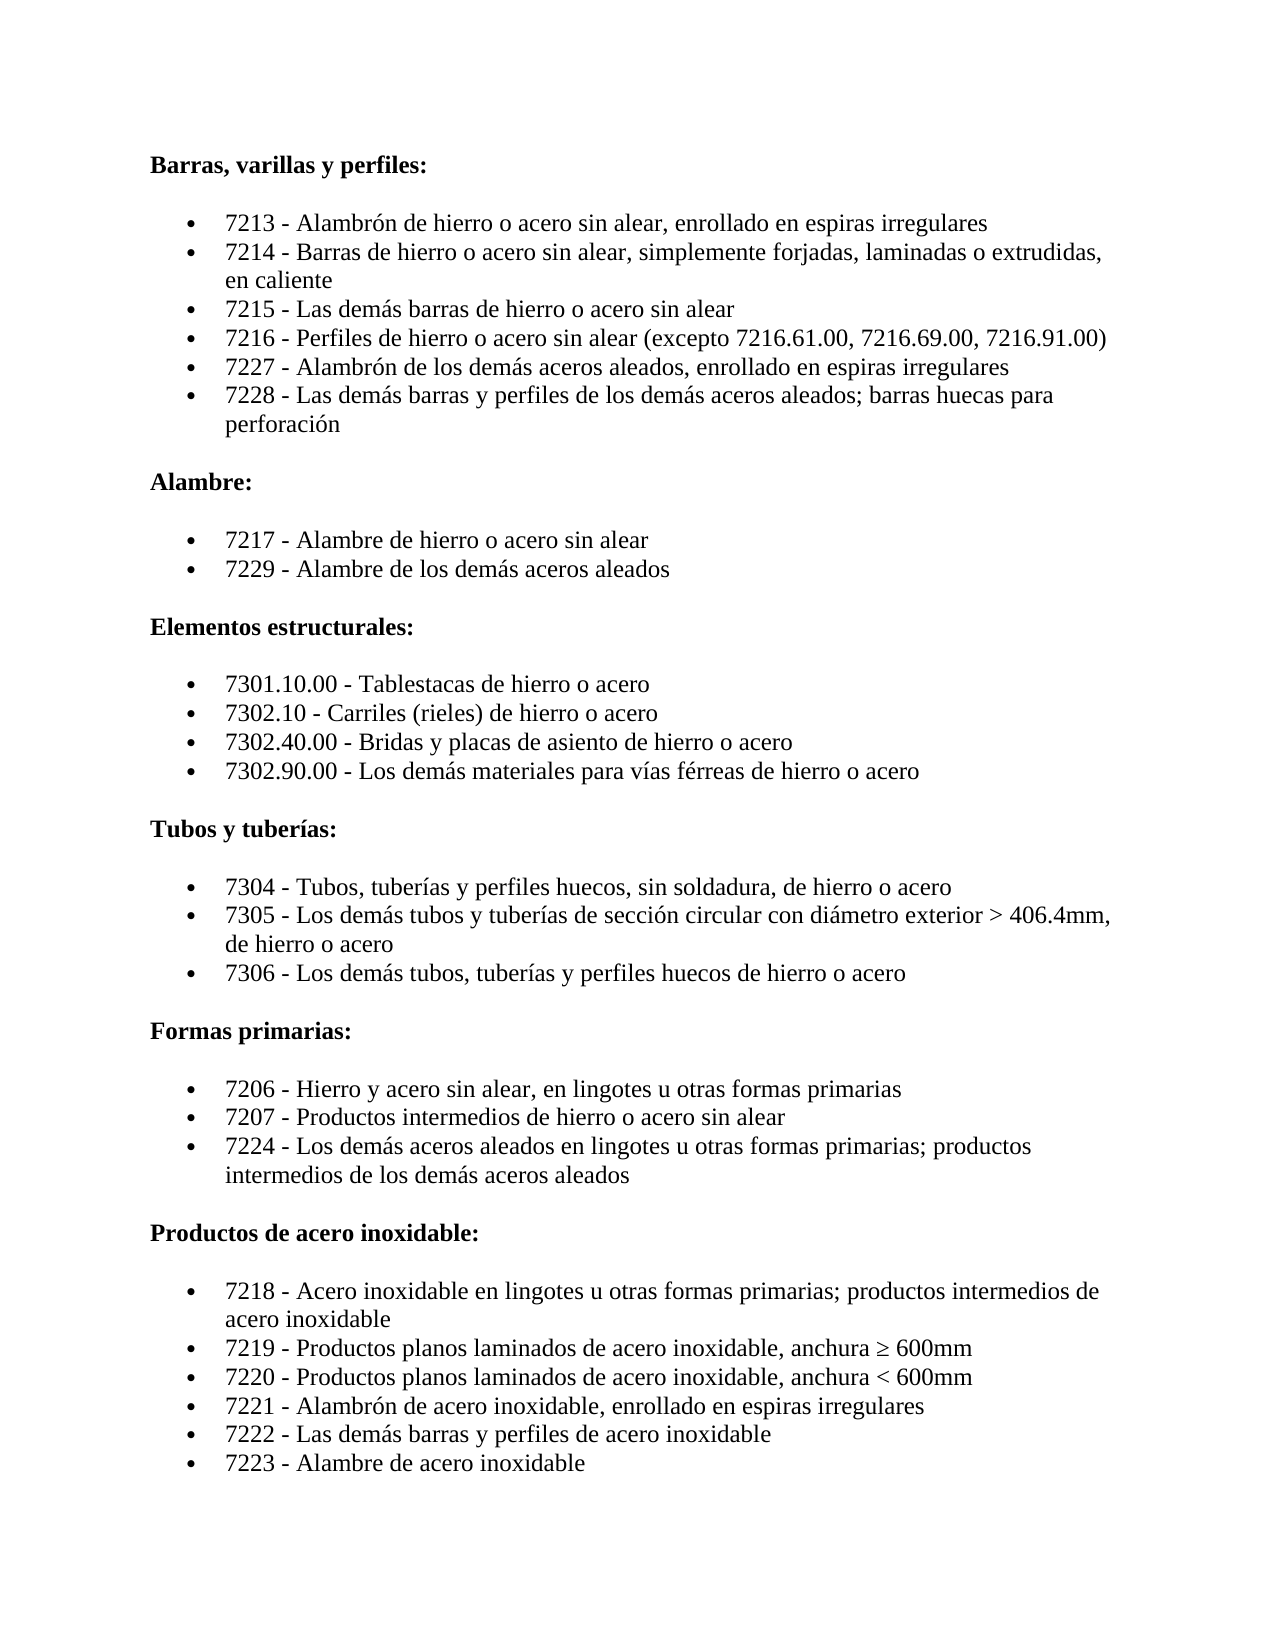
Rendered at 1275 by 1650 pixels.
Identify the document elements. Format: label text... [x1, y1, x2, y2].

text Alambre: [150, 467, 1125, 496]
list 7220 - Productos planos laminados de acero inoxidable, anchura < 600mm [187, 1362, 1125, 1391]
text Formas primarias: [150, 1016, 1125, 1044]
list 7213 - Alambrón de hierro o acero sin alear, enrollado en espiras irregulares [187, 208, 1125, 237]
list 7302.40.00 - Bridas y placas de asiento de hierro o acero [187, 727, 1125, 756]
list 7229 - Alambre de los demás aceros aleados [187, 554, 1125, 582]
list 7217 - Alambre de hierro o acero sin alear [187, 525, 1125, 554]
list 7223 - Alambre de acero inoxidable [187, 1448, 1125, 1477]
list 7305 - Los demás tubos y tuberías de sección circular con diámetro exterior > 406.4mm, de hierro o acero [187, 900, 1125, 958]
list 7216 - Perfiles de hierro o acero sin alear (excepto 7216.61.00, 7216.69.00, 7216.91.00) [187, 323, 1125, 352]
list 7302.90.00 - Los demás materiales para vías férreas de hierro o acero [187, 756, 1125, 784]
list 7214 - Barras de hierro o acero sin alear, simplemente forjadas, laminadas o extrudidas, en caliente [187, 237, 1125, 294]
list 7224 - Los demás aceros aleados en lingotes u otras formas primarias; productos intermedios de los demás aceros aleados [187, 1131, 1125, 1189]
list 7301.10.00 - Tablestacas de hierro o acero [187, 669, 1125, 698]
list 7304 - Tubos, tuberías y perfiles huecos, sin soldadura, de hierro o acero [187, 872, 1125, 900]
list 7228 - Las demás barras y perfiles de los demás aceros aleados; barras huecas para perforación [187, 380, 1125, 438]
text Barras, varillas y perfiles: [150, 150, 1125, 179]
list 7206 - Hierro y acero sin alear, en lingotes u otras formas primarias [187, 1074, 1125, 1102]
text Tubos y tuberías: [150, 814, 1125, 842]
text Productos de acero inoxidable: [150, 1218, 1125, 1247]
text Elementos estructurales: [150, 612, 1125, 640]
list 7218 - Acero inoxidable en lingotes u otras formas primarias; productos intermedios de acero inoxidable [187, 1276, 1125, 1333]
list 7219 - Productos planos laminados de acero inoxidable, anchura ≥ 600mm [187, 1333, 1125, 1362]
list 7306 - Los demás tubos, tuberías y perfiles huecos de hierro o acero [187, 958, 1125, 987]
list 7222 - Las demás barras y perfiles de acero inoxidable [187, 1419, 1125, 1448]
list 7227 - Alambrón de los demás aceros aleados, enrollado en espiras irregulares [187, 352, 1125, 380]
list 7221 - Alambrón de acero inoxidable, enrollado en espiras irregulares [187, 1391, 1125, 1419]
list 7302.10 - Carriles (rieles) de hierro o acero [187, 698, 1125, 727]
list 7215 - Las demás barras de hierro o acero sin alear [187, 294, 1125, 323]
list 7207 - Productos intermedios de hierro o acero sin alear [187, 1102, 1125, 1131]
